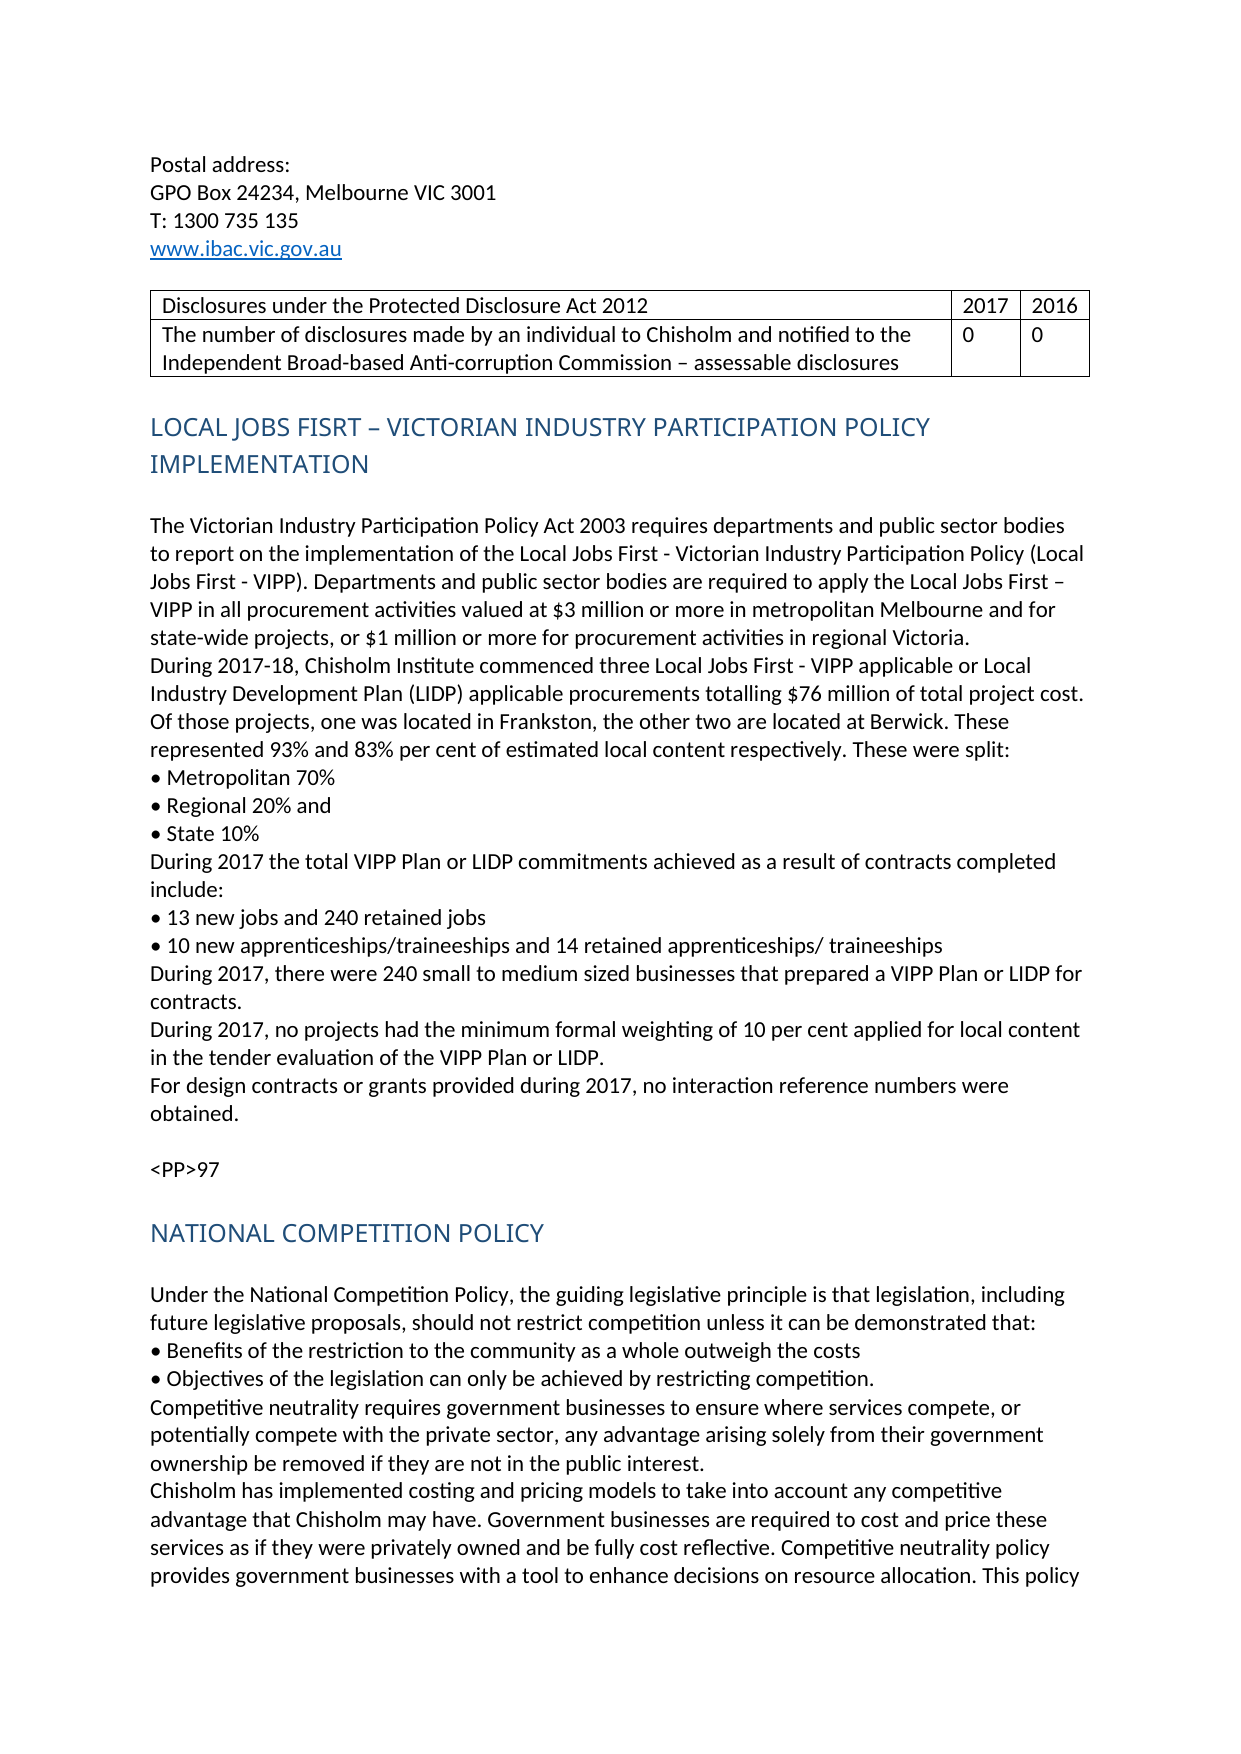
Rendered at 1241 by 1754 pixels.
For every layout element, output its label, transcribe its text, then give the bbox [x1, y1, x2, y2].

text For design contracts or grants provided during 2017, no interaction reference numbers were obtained. [150, 1071, 1090, 1127]
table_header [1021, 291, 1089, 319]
text Postal address: [150, 150, 1090, 178]
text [150, 1477, 1090, 1589]
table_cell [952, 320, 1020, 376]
text Competitive neutrality requires government businesses to ensure where services compete, or potentially compete with the private sector, any advantage arising solely from their government ownership be removed if they are not in the public interest. [150, 1393, 1090, 1477]
text • Regional 20% and [150, 791, 1090, 819]
text • Metropolitan 70% [150, 763, 1090, 791]
text • Benefits of the restriction to the community as a whole outweigh the costs [150, 1337, 1090, 1364]
text • Objectives of the legislation can only be achieved by restricting competition. [150, 1364, 1090, 1393]
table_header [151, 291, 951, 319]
subtitle LOCAL JOBS FISRT – VICTORIAN INDUSTRY PARTICIPATION POLICY IMPLEMENTATION [150, 409, 1090, 480]
subtitle NATIONAL COMPETITION POLICY [150, 1216, 1090, 1250]
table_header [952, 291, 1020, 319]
text During 2017 the total VIPP Plan or LIDP commitments achieved as a result of contracts completed include: [150, 847, 1090, 903]
text During 2017, no projects had the minimum formal weighting of 10 per cent applied for local content in the tender evaluation of the VIPP Plan or LIDP. [150, 1015, 1090, 1071]
text T: 1300 735 135 [150, 206, 1090, 234]
text • State 10% [150, 819, 1090, 847]
text During 2017, there were 240 small to medium sized businesses that prepared a VIPP Plan or LIDP for contracts. [150, 959, 1090, 1015]
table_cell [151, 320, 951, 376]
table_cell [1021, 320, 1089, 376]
text During 2017-18, Chisholm Institute commenced three Local Jobs First - VIPP applicable or Local Industry Development Plan (LIDP) applicable procurements totalling $76 million of total project cost. Of those projects, one was located in Frankston, the other two are located at Berwick. These represented 93% and 83% per cent of estimated local content respectively. These were split: [150, 651, 1090, 763]
text Under the National Competition Policy, the guiding legislative principle is that legislation, including future legislative proposals, should not restrict competition unless it can be demonstrated that: [150, 1281, 1090, 1337]
text www.ibac.vic.gov.au [150, 234, 1090, 262]
text • 10 new apprenticeships/traineeships and 14 retained apprenticeships/ traineeships [150, 931, 1090, 959]
text The Victorian Industry Participation Policy Act 2003 requires departments and public sector bodies to report on the implementation of the Local Jobs First - Victorian Industry Participation Policy (Local Jobs First - VIPP). Departments and public sector bodies are required to apply the Local Jobs First – VIPP in all procurement activities valued at $3 million or more in metropolitan Melbourne and for state-wide projects, or $1 million or more for procurement activities in regional Victoria. [150, 511, 1090, 651]
text <PP>97 [150, 1156, 1090, 1183]
text • 13 new jobs and 240 retained jobs [150, 903, 1090, 931]
text GPO Box 24234, Melbourne VIC 3001 [150, 178, 1090, 206]
